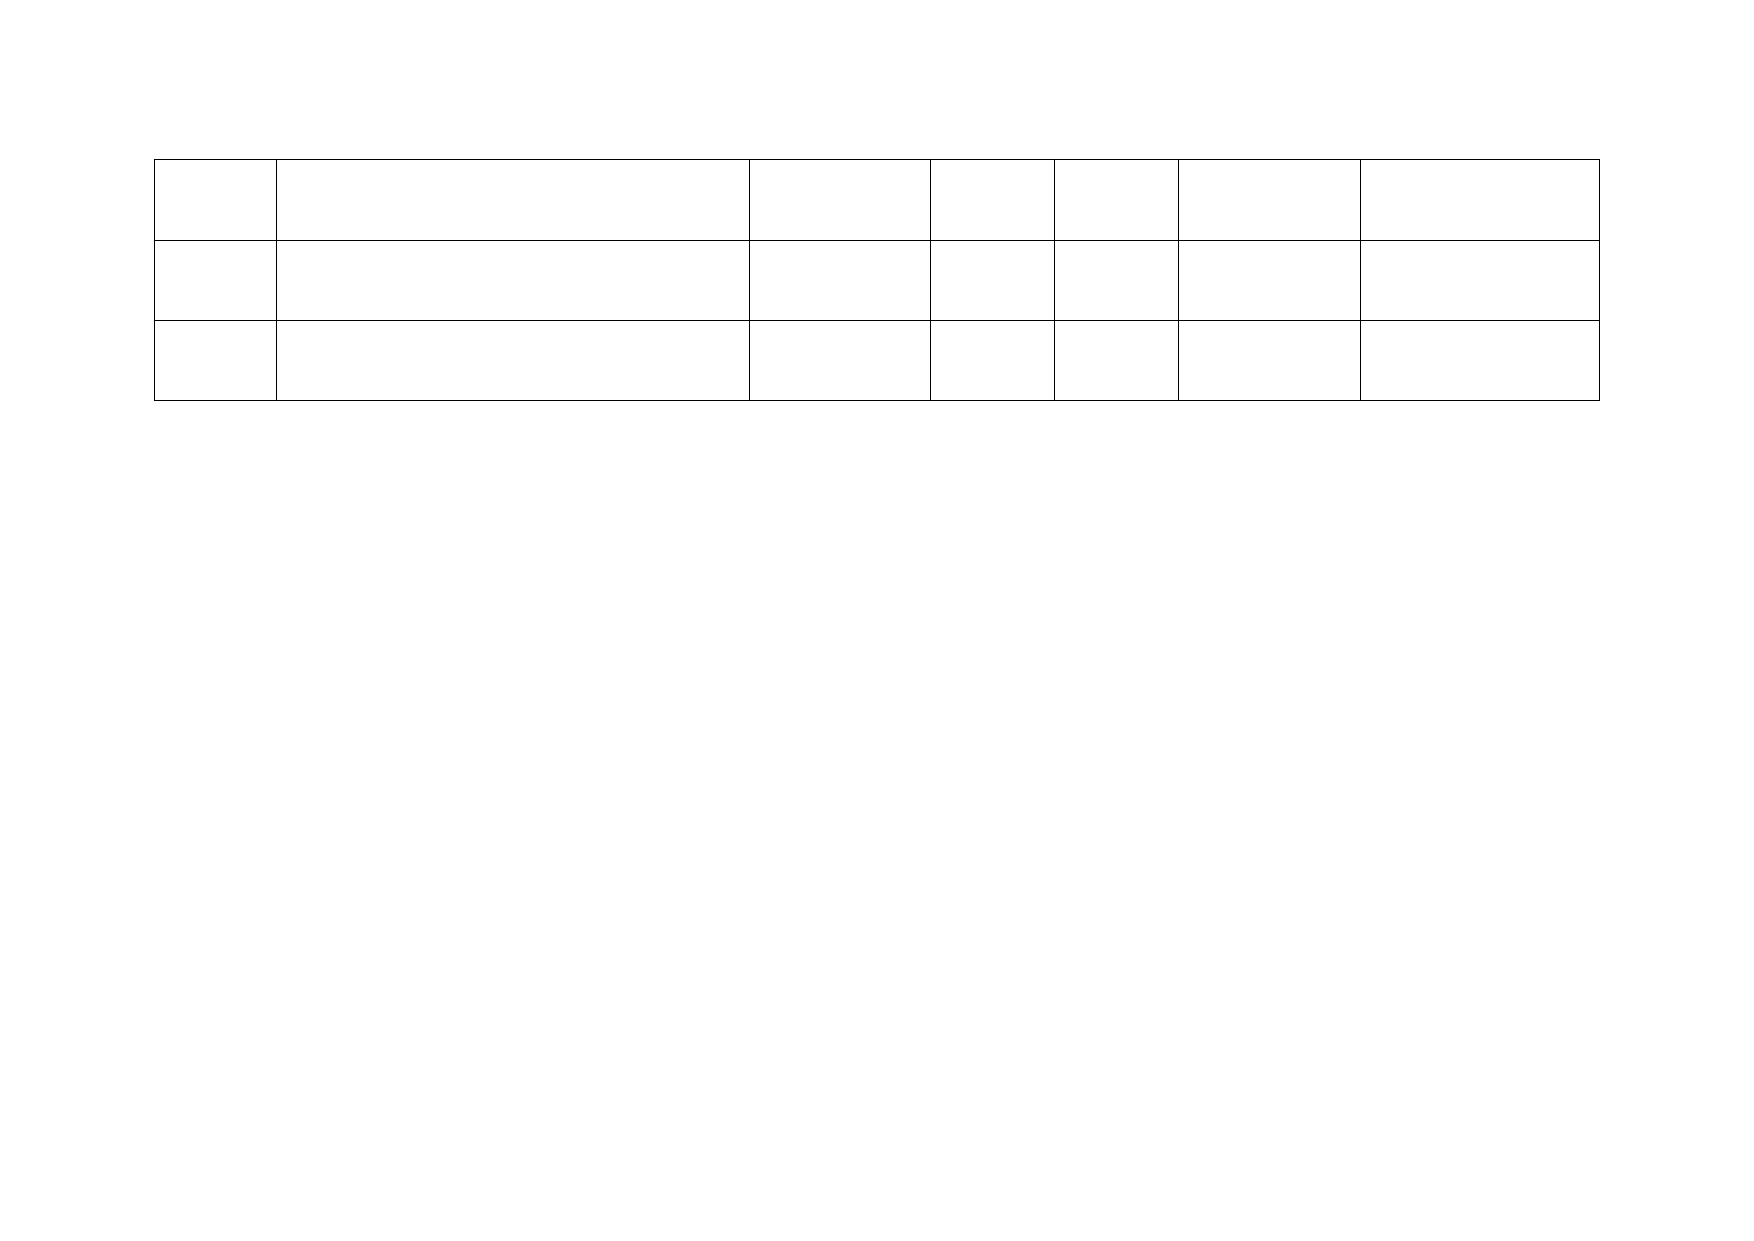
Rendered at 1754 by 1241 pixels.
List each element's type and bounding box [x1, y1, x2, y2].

table_cell [931, 241, 1054, 320]
table_cell [931, 160, 1054, 239]
table_cell [155, 241, 276, 320]
table_cell [277, 241, 749, 320]
table_cell [1179, 241, 1360, 320]
table_cell [1361, 241, 1599, 320]
table_cell [931, 321, 1054, 400]
table_cell [1361, 321, 1599, 400]
table_cell [1179, 321, 1360, 400]
table_cell [750, 321, 930, 400]
table_cell [1055, 241, 1178, 320]
table_cell [1055, 321, 1178, 400]
table_cell [1055, 160, 1178, 239]
table_cell [750, 160, 930, 239]
table_cell [277, 321, 749, 400]
table_cell [277, 160, 749, 239]
table_cell [1361, 160, 1599, 239]
table_cell [750, 241, 930, 320]
table_cell [155, 321, 276, 400]
table_cell [155, 160, 276, 239]
table_cell [1179, 160, 1360, 239]
